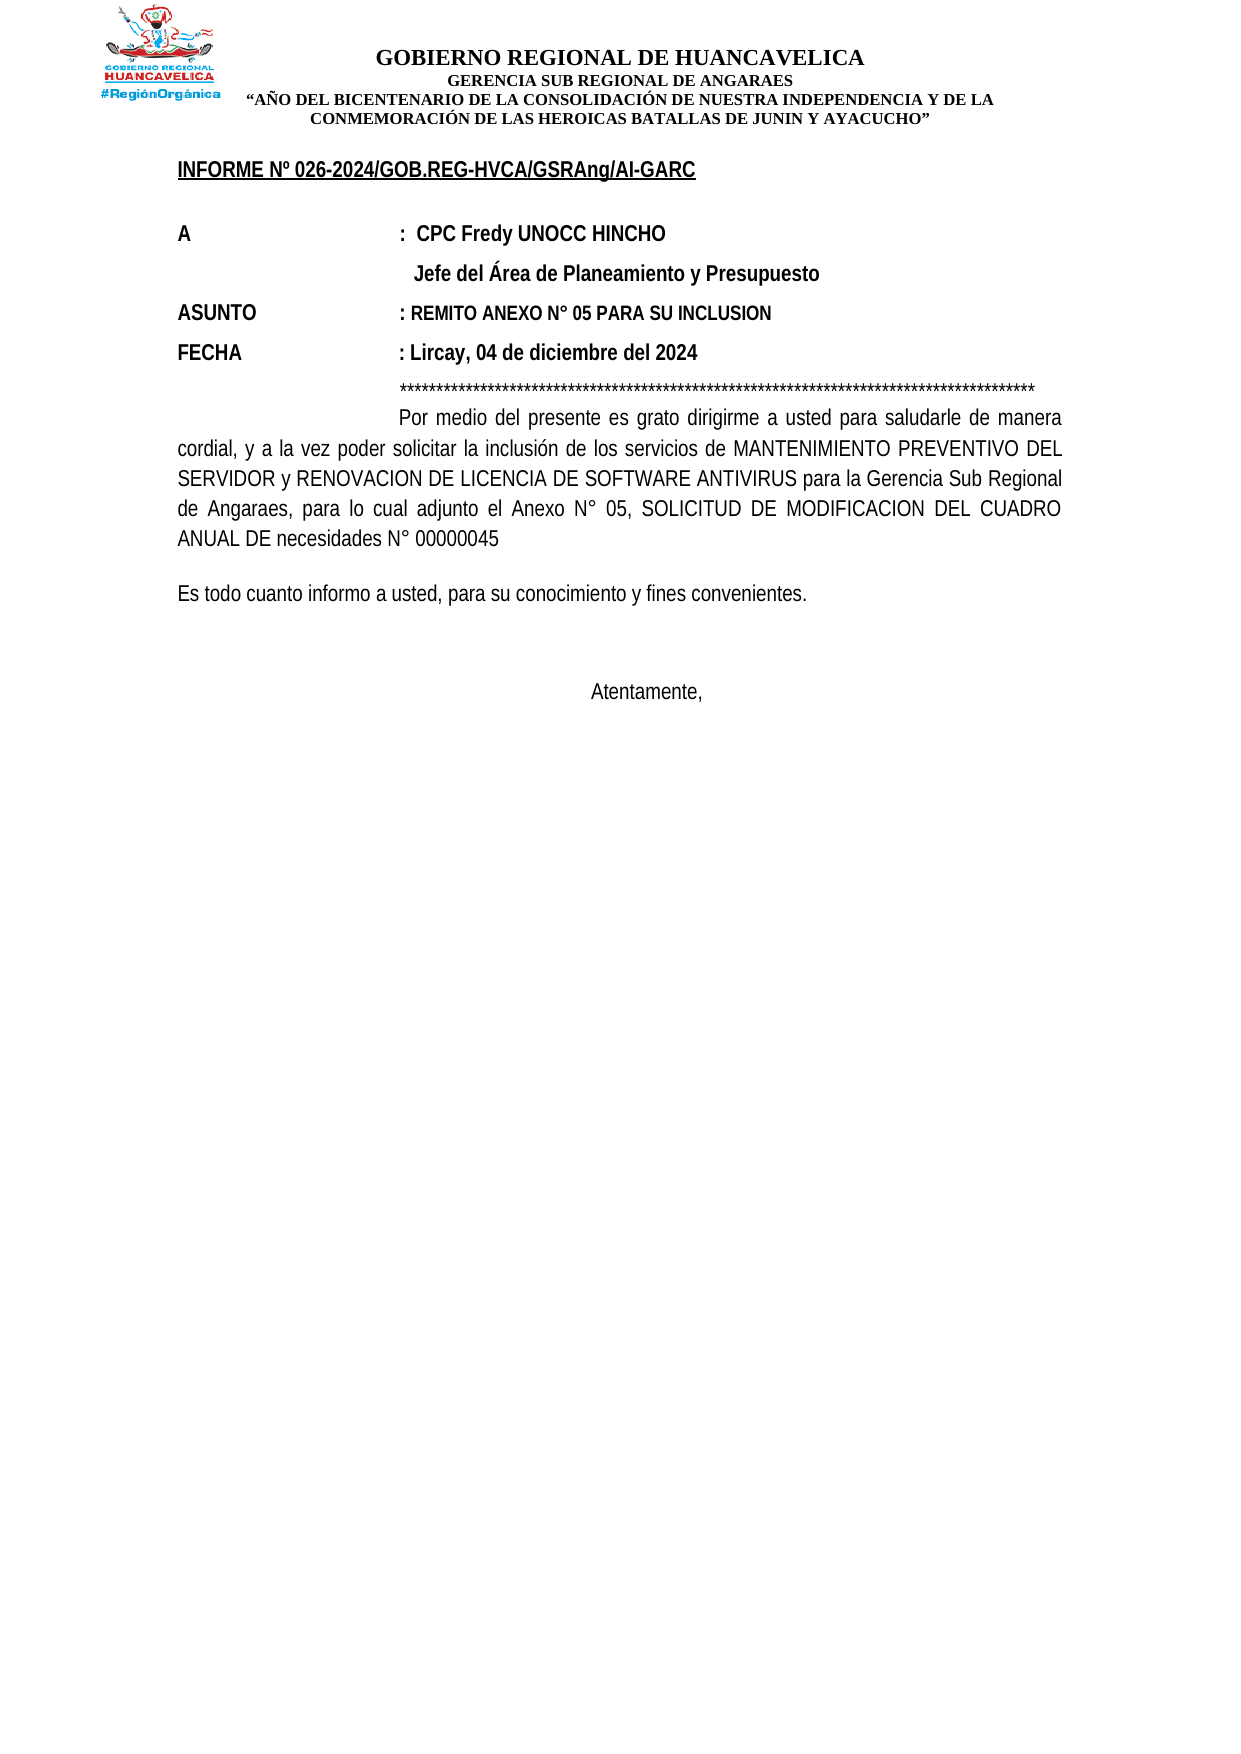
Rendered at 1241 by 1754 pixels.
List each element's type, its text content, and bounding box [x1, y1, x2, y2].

text ASUNTO : REMITO ANEXO N° 05 PARA SU INCLUSION [177, 299, 1116, 325]
text A : CPC Fredy UNOCC HINCHO [177, 220, 1063, 246]
text Jefe del Área de Planeamiento y Presupuesto [310, 259, 1063, 286]
text Es todo cuanto informo a usted, para su conocimiento y fines convenientes. [177, 580, 1063, 607]
text FECHA : Lircay, 04 de diciembre del 2024 [177, 338, 1116, 365]
text INFORME Nº 026-2024/GOB.REG-HVCA/GSRAng/AI-GARC [177, 156, 1116, 182]
text *************************************************************************************** [207, 378, 1063, 404]
picture [98, 2, 224, 102]
text Por medio del presente es grato dirigirme a usted para saludarle de manera cordial, y a la vez poder solicitar la inclusión de los servicios de MANTENIMIENTO PREVENTIVO DEL SERVIDOR y RENOVACION DE LICENCIA DE SOFTWARE ANTIVIRUS para la Gerencia Sub Regional de Angaraes, para lo cual adjunto el Anexo N° 05, SOLICITUD DE MODIFICACION DEL CUADRO ANUAL DE necesidades N° 00000045 [177, 404, 1063, 552]
text Atentamente, [177, 678, 1116, 704]
